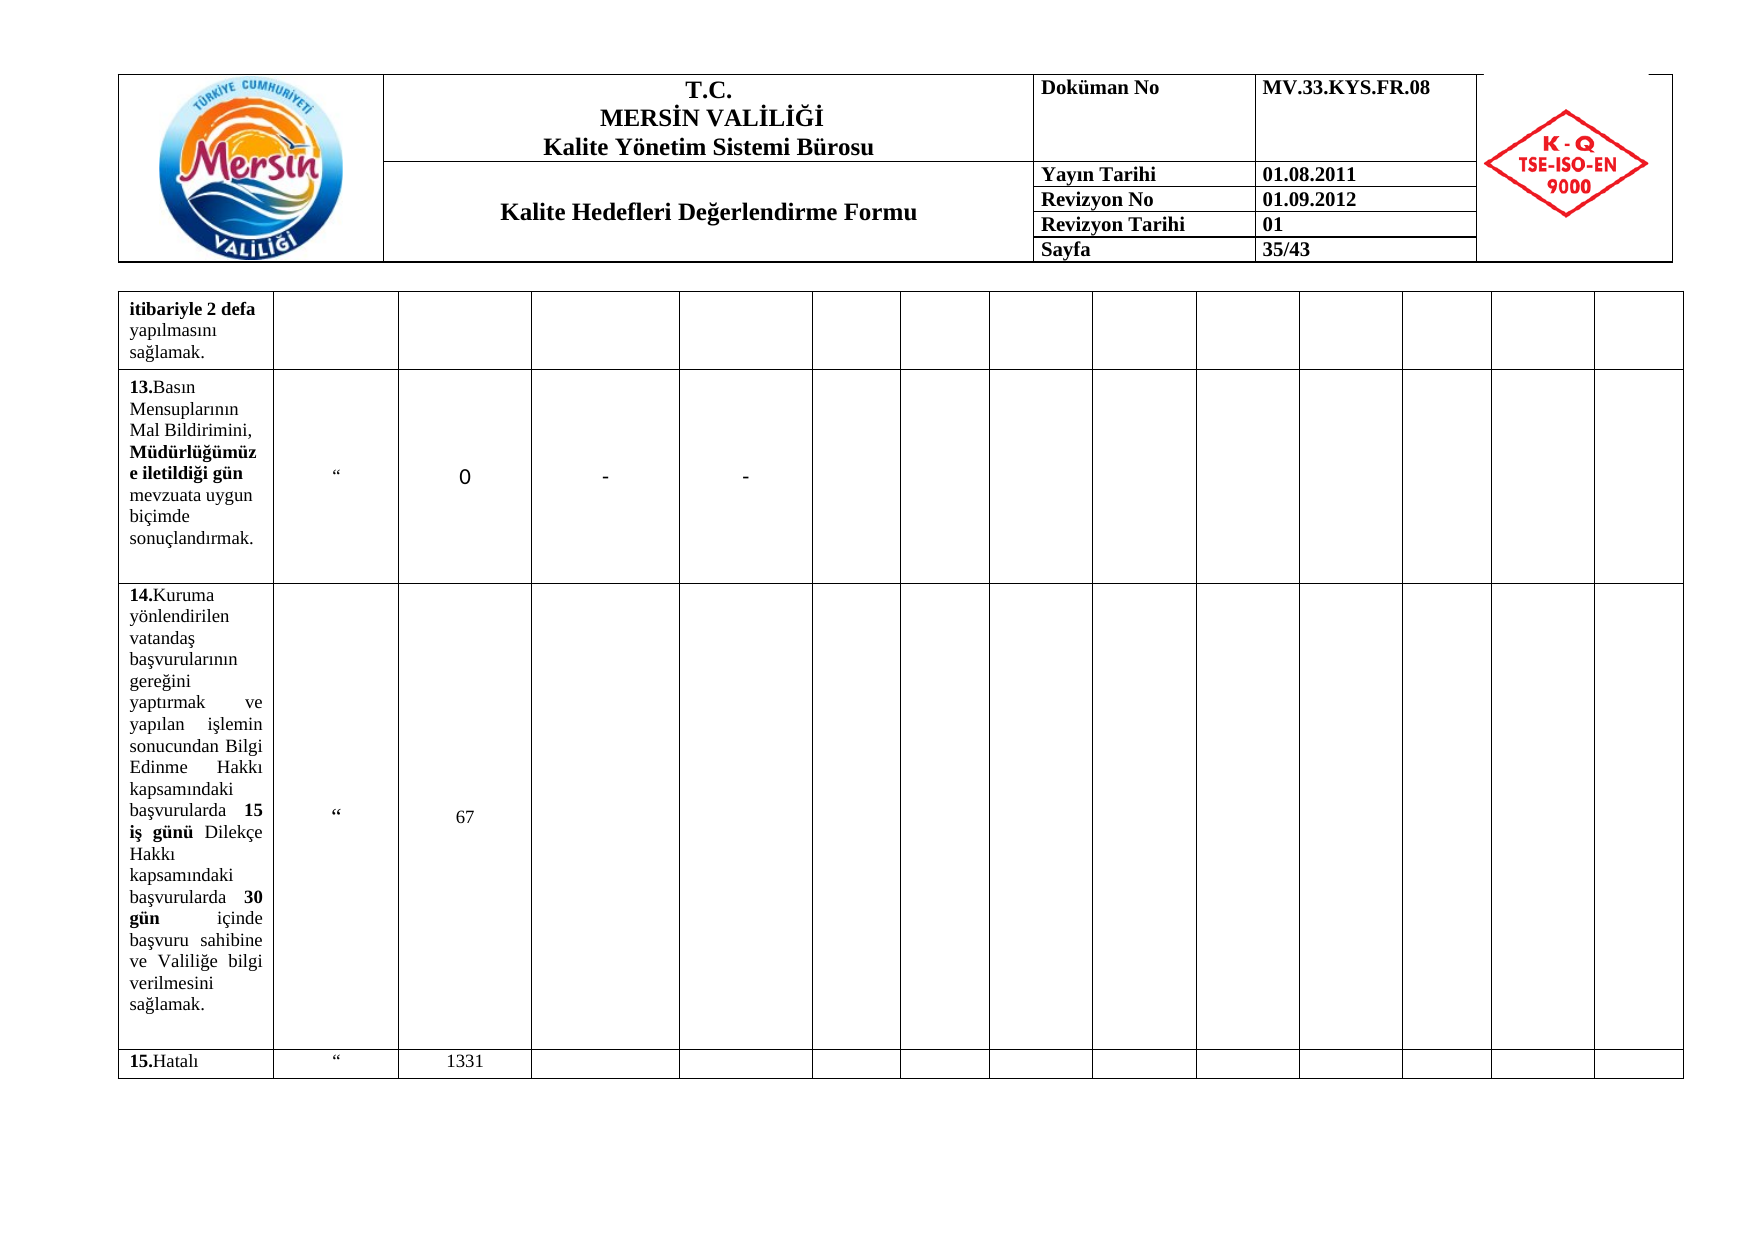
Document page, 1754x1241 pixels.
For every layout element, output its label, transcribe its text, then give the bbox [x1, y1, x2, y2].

table_cell [1595, 370, 1683, 583]
table_cell [1197, 370, 1299, 583]
table_cell [1093, 370, 1196, 583]
table_cell [990, 292, 1092, 369]
table_cell [1492, 1050, 1594, 1078]
table_cell 67 [399, 584, 531, 1049]
table_cell [990, 1050, 1092, 1078]
table_cell - [532, 292, 679, 369]
table_cell [990, 370, 1092, 583]
table_cell [1403, 292, 1491, 369]
table_cell [1492, 370, 1594, 583]
table_cell [813, 370, 900, 583]
table_cell [1403, 370, 1491, 583]
table_cell [813, 292, 900, 369]
table_cell [901, 1050, 989, 1078]
table_cell [1197, 584, 1299, 1049]
table_cell [813, 1050, 900, 1078]
table_cell - [680, 292, 812, 369]
table_cell [1093, 1050, 1196, 1078]
table_cell [1595, 292, 1683, 369]
table_cell [532, 1050, 679, 1078]
table_cell 0 [399, 292, 531, 369]
table_cell [532, 584, 679, 1049]
table_cell [680, 1050, 812, 1078]
table_cell 14.Kuruma yönlendirilen vatandaş başvurularının gereğini yaptırmak ve yapılan işlemin sonucundan Bilgi Edinme Hakkı kapsamındaki başvurularda 15 iş günü Dilekçe Hakkı kapsamındaki başvurularda 30 gün içinde başvuru sahibine ve Valiliğe bilgi verilmesini sağlamak. [119, 584, 273, 1049]
table_cell “ [274, 584, 398, 1049]
table_cell [1197, 1050, 1299, 1078]
table_cell [1403, 1050, 1491, 1078]
table_cell [1093, 584, 1196, 1049]
table_cell [1300, 370, 1402, 583]
table_cell [1595, 584, 1683, 1049]
picture [159, 76, 343, 260]
table_cell [1300, 1050, 1402, 1078]
table_cell [1093, 292, 1196, 369]
picture [1483, 74, 1649, 253]
table_cell 0 [399, 370, 531, 583]
table_cell [901, 584, 989, 1049]
table_cell [813, 584, 900, 1049]
table_cell [1492, 292, 1594, 369]
table_cell [1300, 584, 1402, 1049]
table_cell [990, 584, 1092, 1049]
table_cell “ [274, 370, 398, 583]
table_cell 12.İlçe Gazetelerinin denetimlerinin Kontrol Kurulları tarafından yılda 6 aylık dönemler itibariyle 2 defa yapılmasını sağlamak. [119, 292, 273, 369]
table_cell 1331 [399, 1050, 531, 1078]
table_cell [1197, 292, 1299, 369]
table_cell “ [274, 1050, 398, 1078]
table_cell [1300, 292, 1402, 369]
table_cell [1403, 584, 1491, 1049]
table_cell “ [274, 292, 398, 369]
table_cell [901, 292, 989, 369]
table_cell - [532, 370, 679, 583]
table_cell [901, 370, 989, 583]
table_cell - [680, 370, 812, 583]
table_cell [1595, 1050, 1683, 1078]
table_cell [1492, 584, 1594, 1049]
table_cell 13.Basın Mensuplarının Mal Bildirimini, Müdürlüğümüze iletildiği gün mevzuata uygun biçimde sonuçlandırmak. [119, 370, 273, 583]
table_cell [680, 584, 812, 1049]
